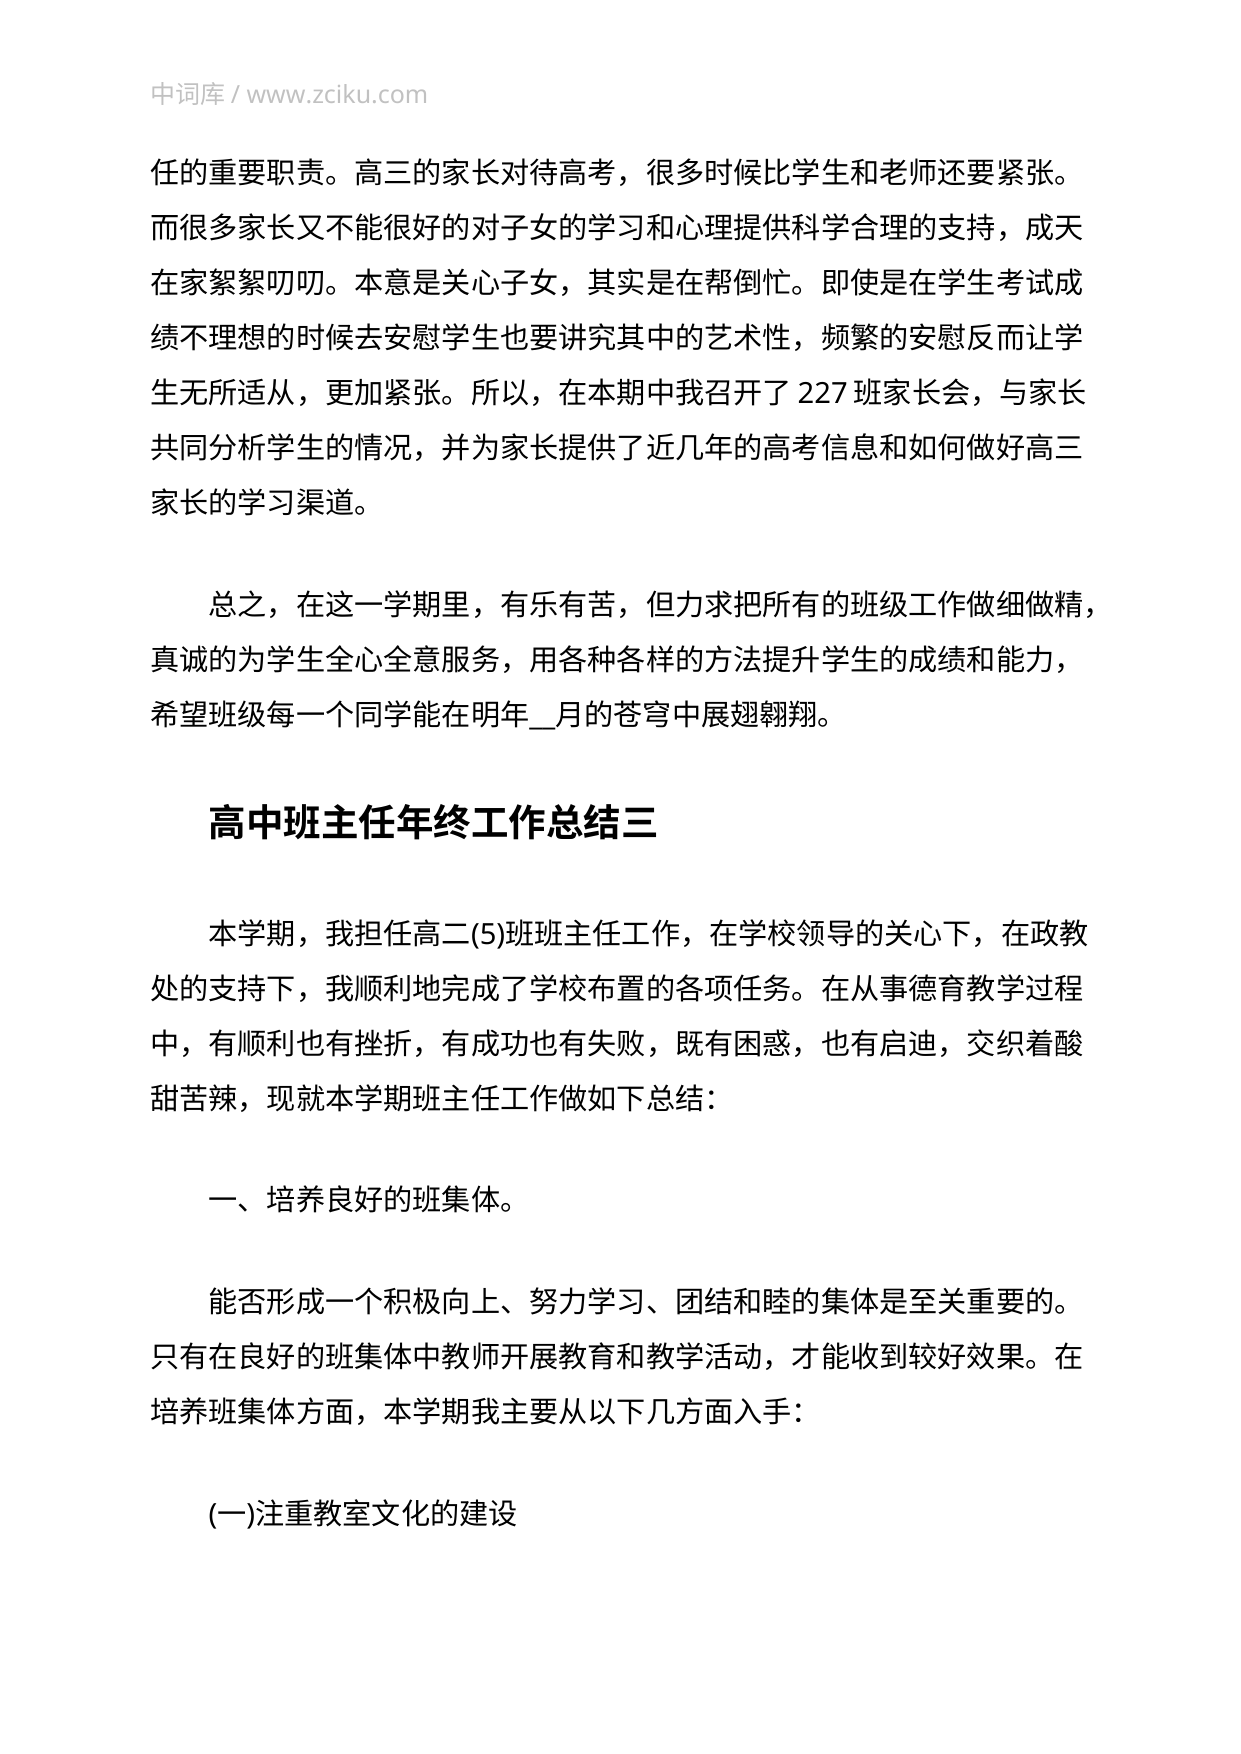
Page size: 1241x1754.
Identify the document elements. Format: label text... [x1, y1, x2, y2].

text 本学期，我担任高二(5)班班主任工作，在学校领导的关心下，在政教处的支持下，我顺利地完成了学校布置的各项任务。在从事德育教学过程中，有顺利也有挫折，有成功也有失败，既有困惑，也有启迪，交织着酸甜苦辣，现就本学期班主任工作做如下总结： [150, 910, 1090, 1117]
text 高中班主任年终工作总结三 [150, 793, 1090, 847]
text 能否形成一个积极向上、努力学习、团结和睦的集体是至关重要的。只有在良好的班集体中教师开展教育和教学活动，才能收到较好效果。在培养班集体方面，本学期我主要从以下几方面入手： [150, 1279, 1090, 1431]
text (一)注重教室文化的建设 [150, 1490, 1090, 1533]
text 一、培养良好的班集体。 [150, 1177, 1090, 1219]
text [150, 150, 1090, 522]
text 总之，在这一学期里，有乐有苦，但力求把所有的班级工作做细做精，真诚的为学生全心全意服务，用各种各样的方法提升学生的成绩和能力，希望班级每一个同学能在明年__月的苍穹中展翅翱翔。 [150, 581, 1090, 733]
